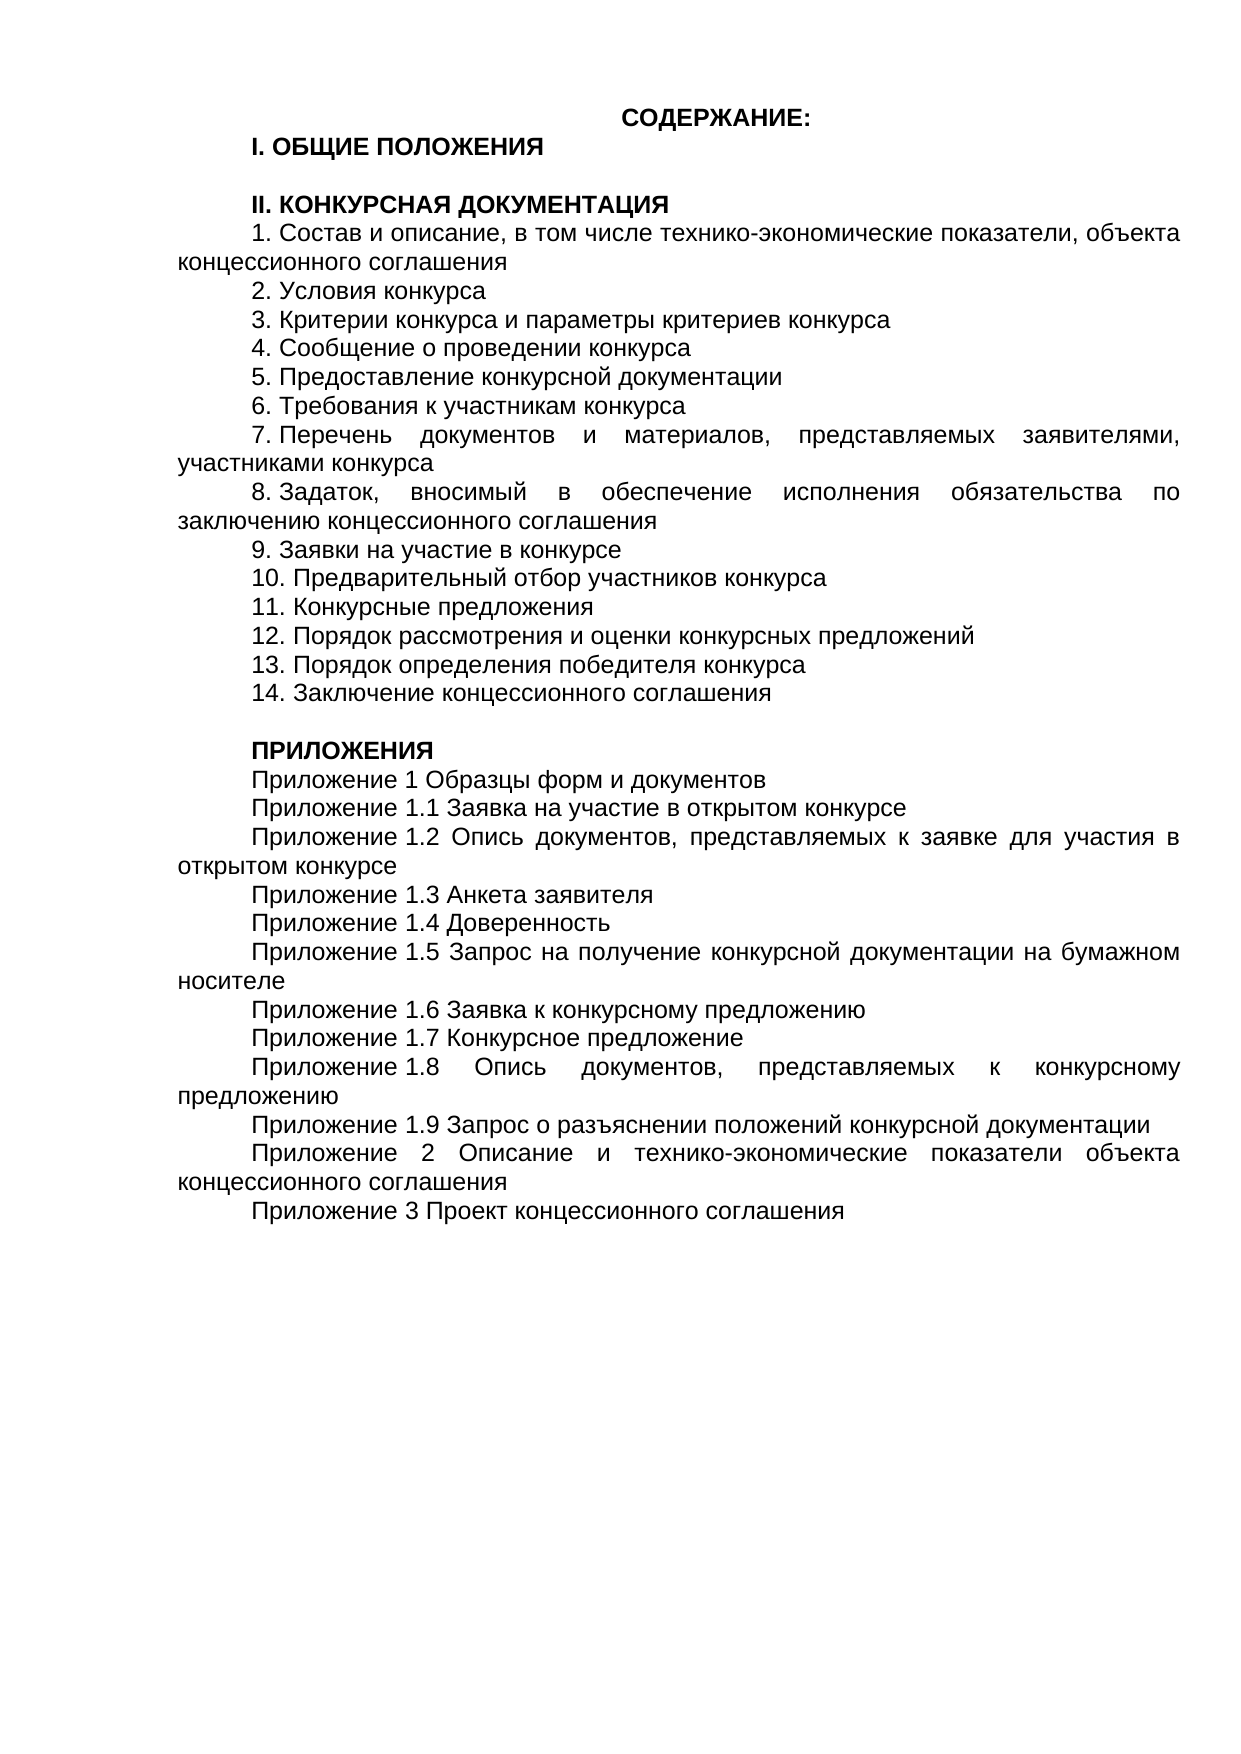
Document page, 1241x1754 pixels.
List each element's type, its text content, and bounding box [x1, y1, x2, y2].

text Приложение 1.8 Опись документов, представляемых к конкурсному предложению [177, 1052, 1181, 1110]
text 14. Заключение концессионного соглашения [177, 678, 1181, 707]
text ПРИЛОЖЕНИЯ [177, 736, 1181, 765]
text СОДЕРЖАНИЕ: [177, 103, 1181, 132]
text Приложение 1.4 Доверенность [177, 908, 1181, 937]
text 11. Конкурсные предложения [177, 592, 1181, 621]
text Приложение 1.2 Опись документов, представляемых к заявке для участия в открытом конкурсе [177, 822, 1181, 880]
text 6. Требования к участникам конкурса [177, 391, 1181, 420]
text 8. Задаток, вносимый в обеспечение исполнения обязательства по заключению концессионного соглашения [177, 477, 1181, 535]
text Приложение 1 Образцы форм и документов [177, 765, 1181, 793]
text 3. Критерии конкурса и параметры критериев конкурса [177, 305, 1181, 333]
text Приложение 1.7 Конкурсное предложение [177, 1023, 1181, 1052]
text 12. Порядок рассмотрения и оценки конкурсных предложений [177, 621, 1181, 650]
text Приложение 3 Проект концессионного соглашения [177, 1196, 1181, 1225]
text 1. Состав и описание, в том числе технико-экономические показатели, объекта концессионного соглашения [177, 218, 1181, 276]
text 5. Предоставление конкурсной документации [177, 362, 1181, 391]
text 2. Условия конкурса [177, 276, 1181, 305]
text Приложение 1.1 Заявка на участие в открытом конкурсе [177, 793, 1181, 822]
text I. ОБЩИЕ ПОЛОЖЕНИЯ [177, 132, 1181, 161]
text 4. Сообщение о проведении конкурса [177, 333, 1181, 362]
text 7. Перечень документов и материалов, представляемых заявителями, участниками конкурса [177, 420, 1181, 477]
text 10. Предварительный отбор участников конкурса [177, 563, 1181, 592]
text Приложение 1.9 Запрос о разъяснении положений конкурсной документации [177, 1110, 1181, 1138]
text Приложение 1.5 Запрос на получение конкурсной документации на бумажном носителе [177, 937, 1181, 995]
text II. КОНКУРСНАЯ ДОКУМЕНТАЦИЯ [177, 190, 1181, 218]
text Приложение 1.3 Анкета заявителя [177, 880, 1181, 908]
text 9. Заявки на участие в конкурсе [177, 535, 1181, 563]
text Приложение 1.6 Заявка к конкурсному предложению [177, 995, 1181, 1023]
text Приложение 2 Описание и технико-экономические показатели объекта концессионного соглашения [177, 1138, 1181, 1196]
text 13. Порядок определения победителя конкурса [177, 650, 1181, 678]
